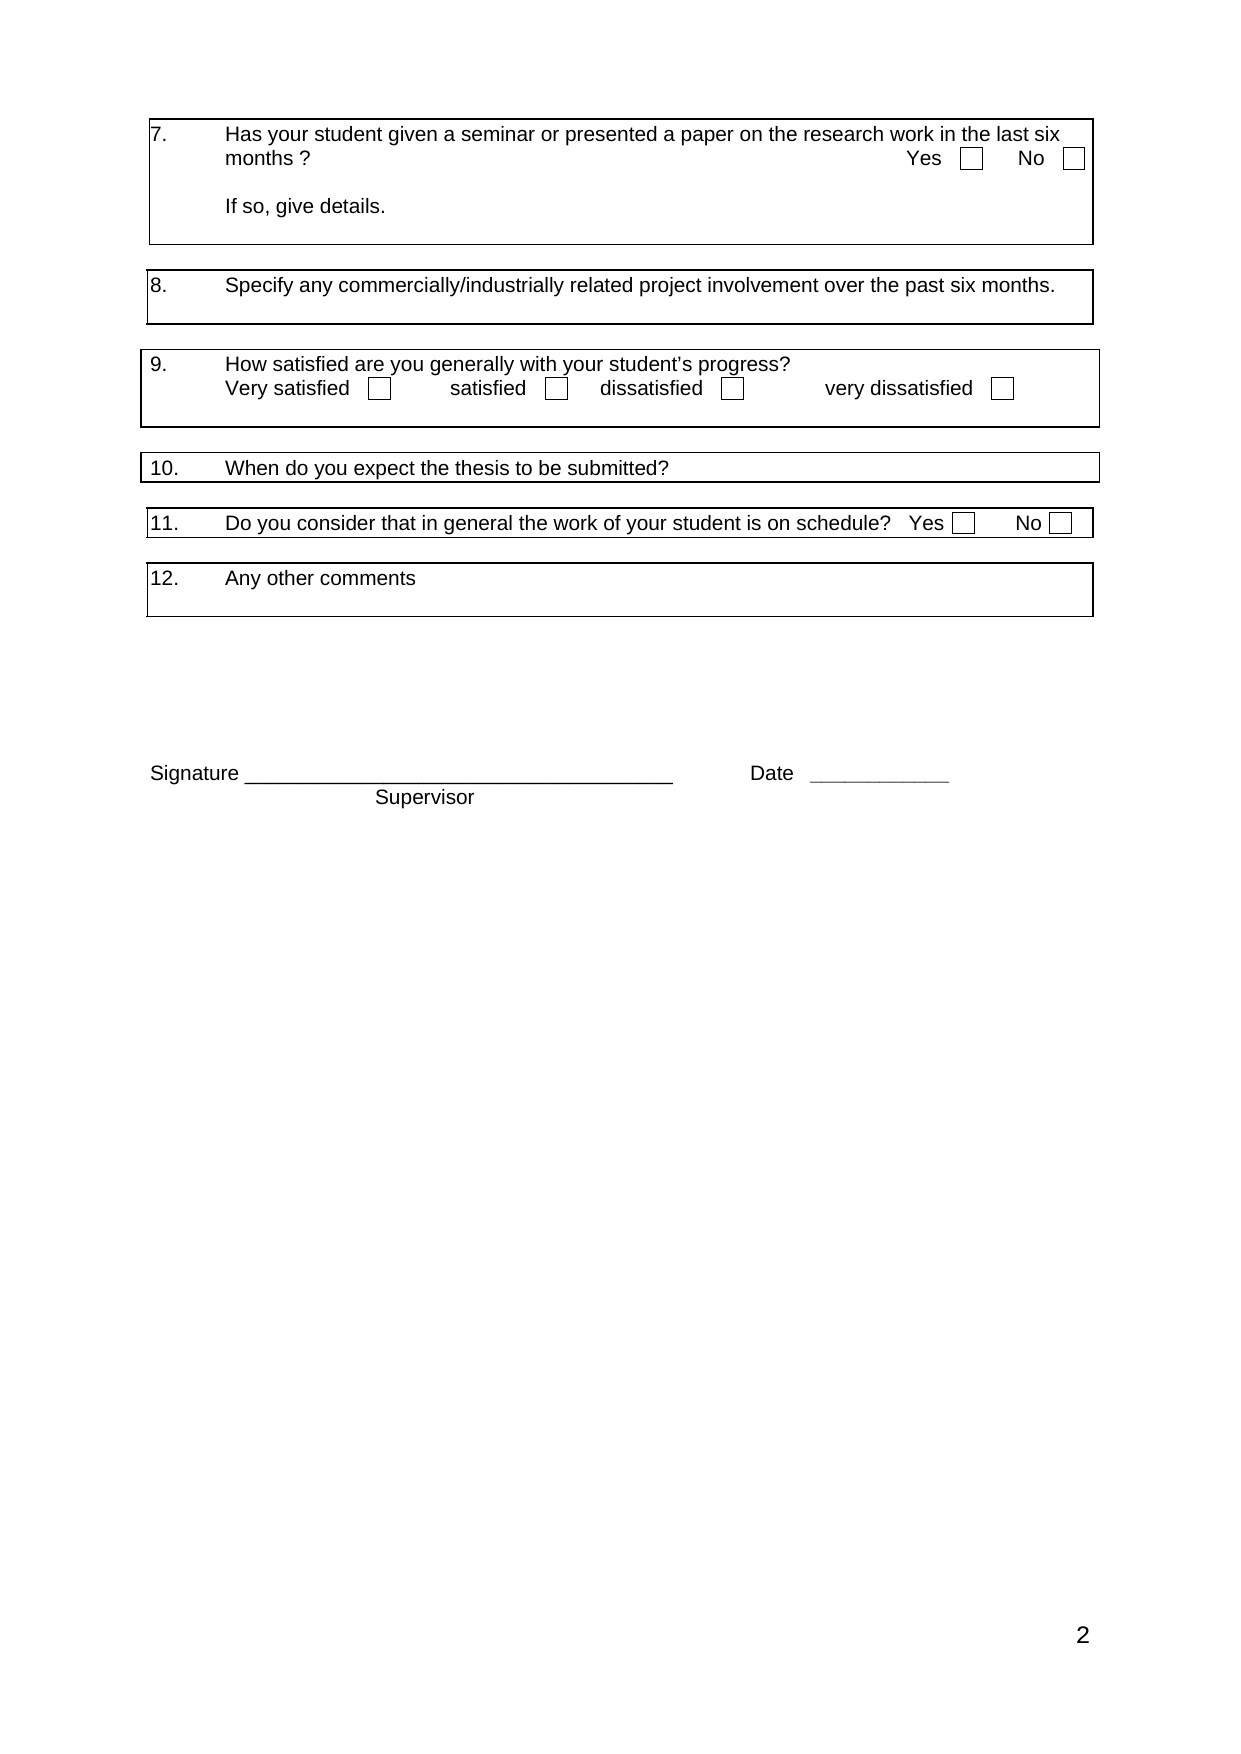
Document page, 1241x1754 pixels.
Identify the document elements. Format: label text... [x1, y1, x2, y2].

text Supervisor [150, 785, 1090, 809]
text 10. When do you expect the thesis to be submitted? [142, 453, 1099, 481]
text 11. Do you consider that in general the work of your student is on schedule? Yes No [148, 509, 1092, 537]
list Has your student given a seminar or presented a paper on the research work in the last six months ? Yes No [150, 120, 1092, 170]
text Signature _____________________________________ Date ____________ [150, 761, 1090, 785]
text Very satisfied satisfied dissatisfied very dissatisfied [150, 376, 1090, 400]
text If so, give details. [150, 194, 1090, 218]
text 9. How satisfied are you generally with your student’s progress? [142, 350, 1099, 376]
text 8. Specify any commercially/industrially related project involvement over the past six months. [148, 271, 1092, 297]
text 12. Any other comments [148, 564, 1092, 590]
